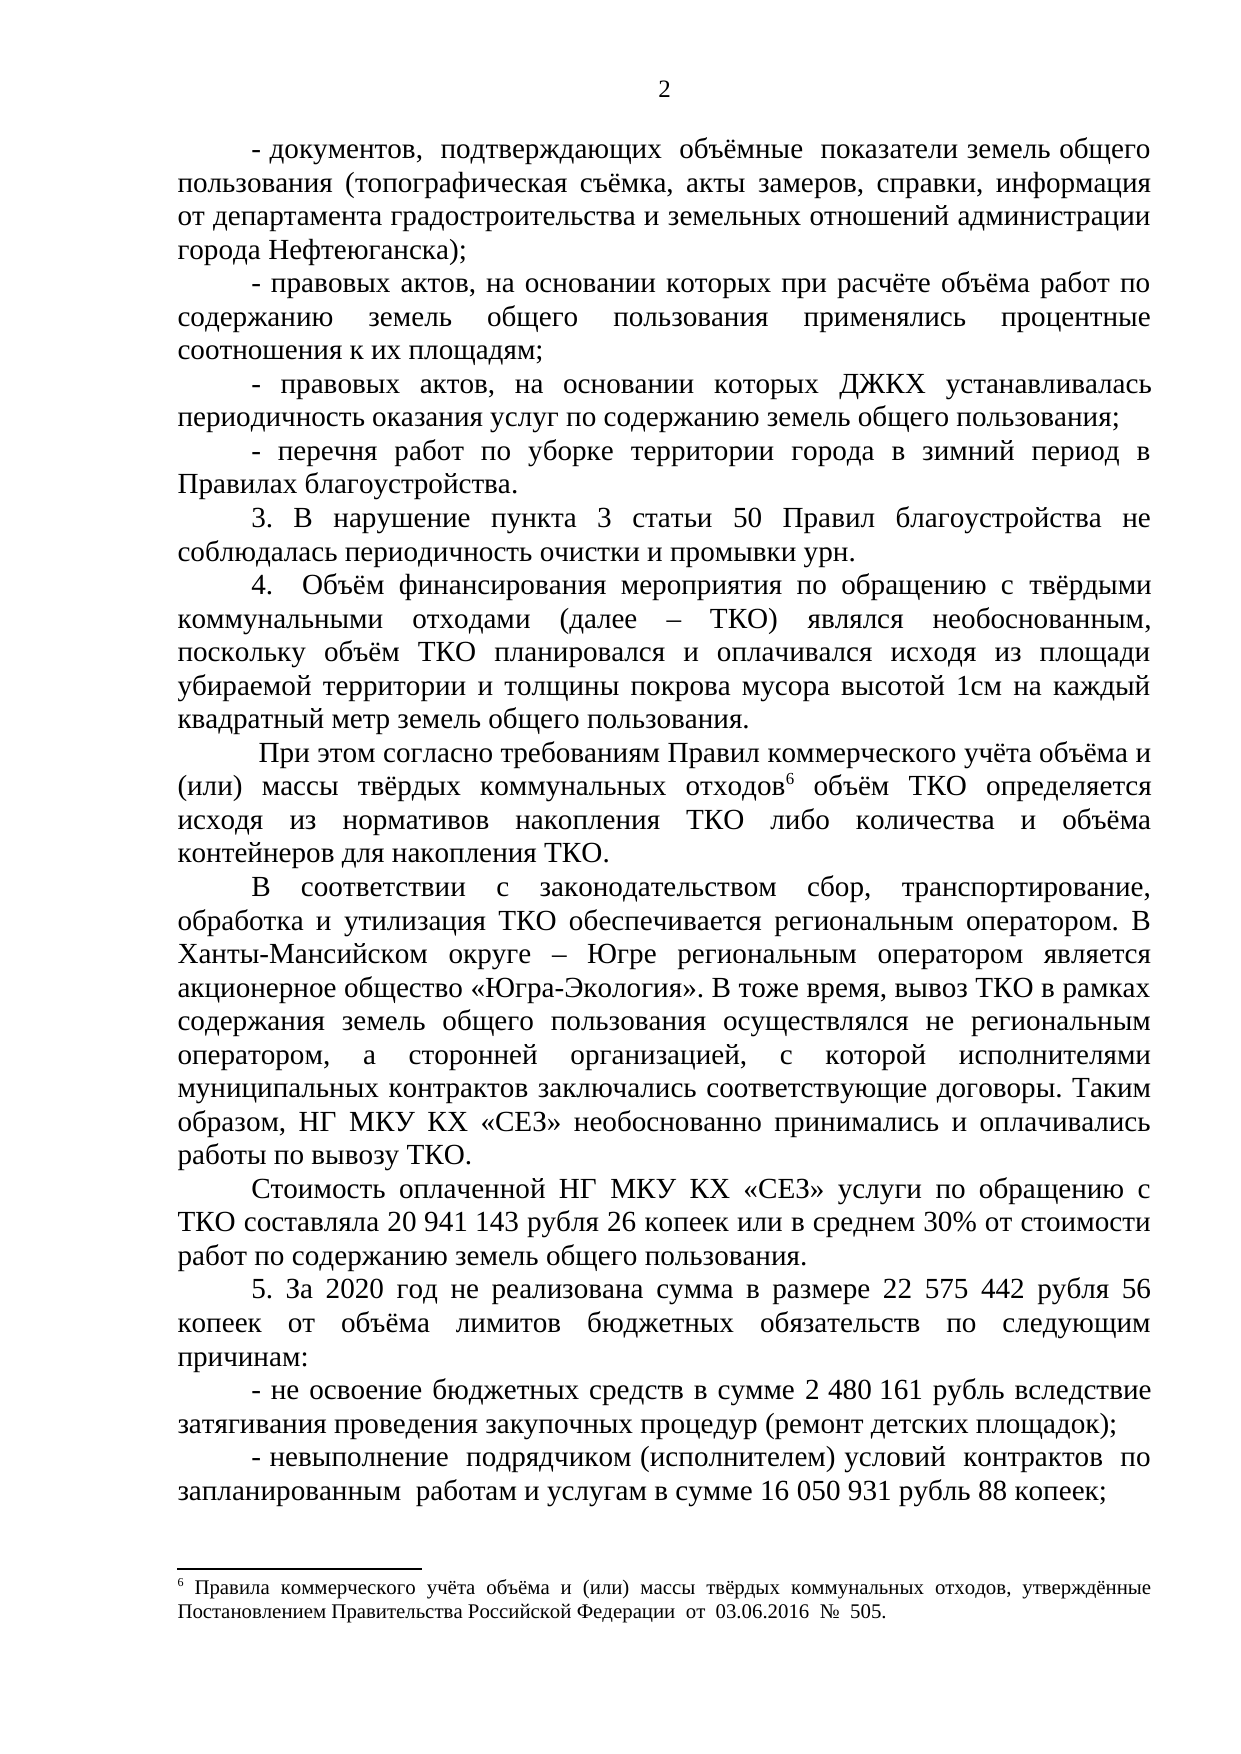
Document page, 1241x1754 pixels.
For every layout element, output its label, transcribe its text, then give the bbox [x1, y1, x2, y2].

text 5. За 2020 год не реализована сумма в размере 22 575 442 рубля 56 копеек от объёма лимитов бюджетных обязательств по следующим причинам: [177, 1272, 1152, 1372]
text - перечня работ по уборке территории города в зимний период в Правилах благоустройства. [177, 433, 1152, 500]
text - правовых актов, на основании которых при расчёте объёма работ по содержанию земель общего пользования применялись процентные соотношения к их площадям; [177, 265, 1152, 366]
text - не освоение бюджетных средств в сумме 2 480 161 рубль вследствие затягивания проведения закупочных процедур (ремонт детских площадок); [177, 1372, 1152, 1439]
text 3. В нарушение пункта 3 статьи 50 Правил благоустройства не соблюдалась периодичность очистки и промывки урн. [177, 500, 1152, 567]
text 4. Объём финансирования мероприятия по обращению с твёрдыми коммунальными отходами (далее – ТКО) являлся необоснованным, поскольку объём ТКО планировался и оплачивался исходя из площади убираемой территории и толщины покрова мусора высотой 1см на каждый квадратный метр земель общего пользования. [177, 567, 1152, 735]
text При этом согласно требованиям Правил коммерческого учёта объёма и (или) массы твёрдых коммунальных отходов объём ТКО определяется исходя из нормативов накопления ТКО либо количества и объёма контейнеров для накопления ТКО. [177, 735, 1152, 869]
text - документов, подтверждающих объёмные показатели земель общего пользования (топографическая съёмка, акты замеров, справки, информация от департамента градостроительства и земельных отношений администрации города Нефтеюганска); [177, 131, 1152, 265]
text Стоимость оплаченной НГ МКУ КХ «СЕЗ» услуги по обращению с ТКО составляла 20 941 143 рубля 26 копеек или в среднем 30% от стоимости работ по содержанию земель общего пользования. [177, 1171, 1152, 1272]
text - правовых актов, на основании которых ДЖКХ устанавливалась периодичность оказания услуг по содержанию земель общего пользования; [177, 366, 1152, 433]
text В соответствии с законодательством сбор, транспортирование, обработка и утилизация ТКО обеспечивается региональным оператором. В Ханты-Мансийском округе – Югре региональным оператором является акционерное общество «Югра-Экология». В тоже время, вывоз ТКО в рамках содержания земель общего пользования осуществлялся не региональным оператором, а сторонней организацией, с которой исполнителями муниципальных контрактов заключались соответствующие договоры. Таким образом, НГ МКУ КХ «СЕЗ» необоснованно принимались и оплачивались работы по вывозу ТКО. [177, 869, 1152, 1171]
text - невыполнение подрядчиком (исполнителем) условий контрактов по запланированным работам и услугам в сумме 16 050 931 рубль 88 копеек; [177, 1439, 1152, 1506]
